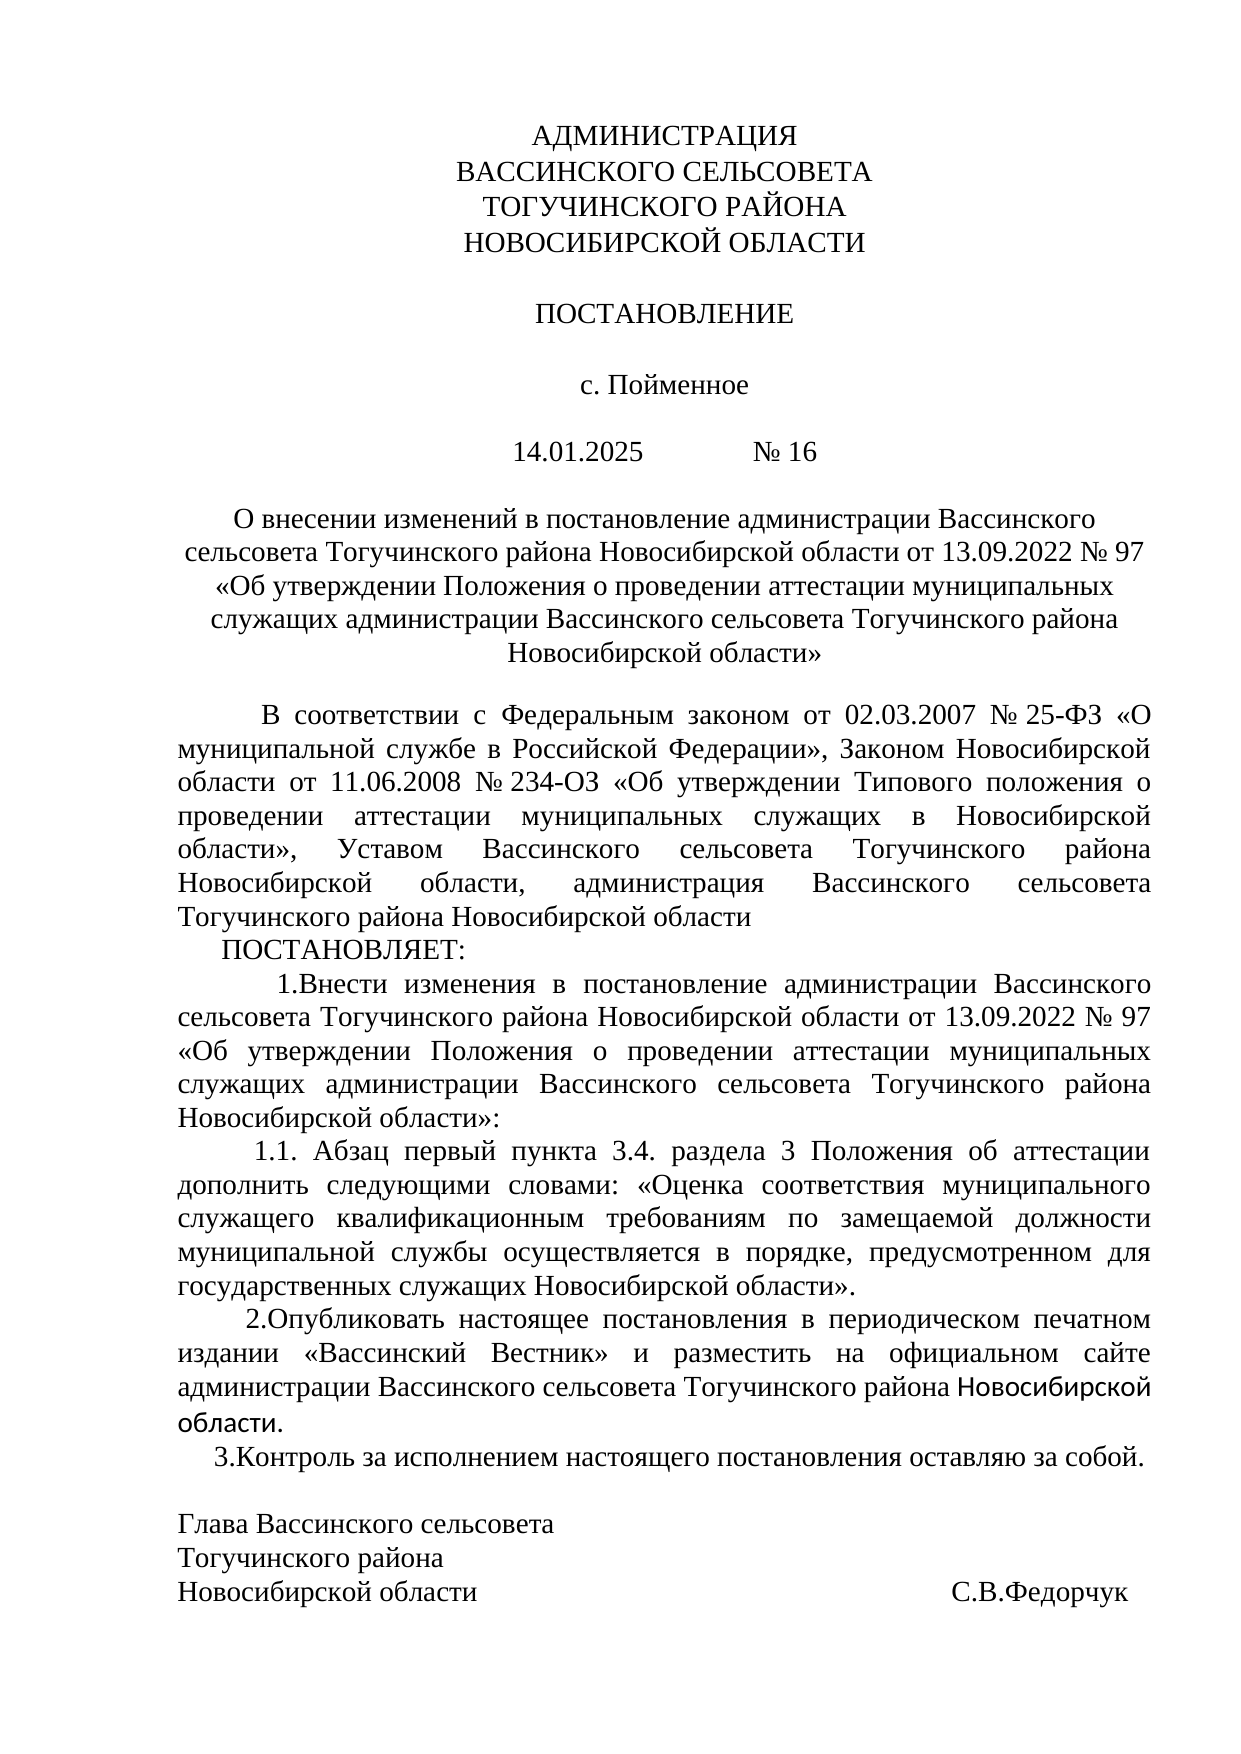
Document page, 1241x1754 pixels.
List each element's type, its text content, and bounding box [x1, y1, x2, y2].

text В соответствии с Федеральным законом от 02.03.2007 № 25-ФЗ «О муниципальной службе в Российской Федерации», Законом Новосибирской области от 11.06.2008 № 234-ОЗ «Об утверждении Типового положения о проведении аттестации муниципальных служащих в Новосибирской области», Уставом Вассинского сельсовета Тогучинского района Новосибирской области, администрация Вассинского сельсовета Тогучинского района Новосибирской области [177, 697, 1152, 932]
text О внесении изменений в постановление администрации Вассинского сельсовета Тогучинского района Новосибирской области от 13.09.2022 № 97 «Об утверждении Положения о проведении аттестации муниципальных служащих администрации Вассинского сельсовета Тогучинского района Новосибирской области» [177, 501, 1152, 669]
text 3.Контроль за исполнением настоящего постановления оставляю за собой. [177, 1439, 1152, 1473]
text с. Пойменное [177, 367, 1152, 400]
text 2.Опубликовать настоящее постановления в периодическом печатном издании «Вассинский Вестник» и разместить на официальном сайте администрации Вассинского сельсовета Тогучинского района Новосибирской области. [177, 1301, 1152, 1439]
text Глава Вассинского сельсовета [177, 1507, 1152, 1540]
text 1.Внести изменения в постановление администрации Вассинского сельсовета Тогучинского района Новосибирской области от 13.09.2022 № 97 «Об утверждении Положения о проведении аттестации муниципальных служащих администрации Вассинского сельсовета Тогучинского района Новосибирской области»: [177, 966, 1152, 1133]
text ПОСТАНОВЛЕНИЕ [177, 296, 1152, 329]
text НОВОСИБИРСКОЙ ОБЛАСТИ [177, 225, 1152, 258]
text ТОГУЧИНСКОГО РАЙОНА [177, 189, 1152, 223]
text Новосибирской области С.В.Федорчук [162, 1574, 1152, 1607]
text ВАССИНСКОГО СЕЛЬСОВЕТА [177, 154, 1152, 187]
text АДМИНИСТРАЦИЯ [177, 118, 1152, 152]
list ПОСТАНОВЛЯЕТ: [177, 932, 1152, 966]
text Тогучинского района [162, 1540, 1152, 1574]
text 14.01.2025 № 16 [177, 434, 1152, 467]
text 1.1. Абзац первый пункта 3.4. раздела 3 Положения об аттестации дополнить следующими словами: «Оценка соответствия муниципального служащего квалификационным требованиям по замещаемой должности муниципальной службы осуществляется в порядке, предусмотренном для государственных служащих Новосибирской области». [177, 1133, 1152, 1301]
